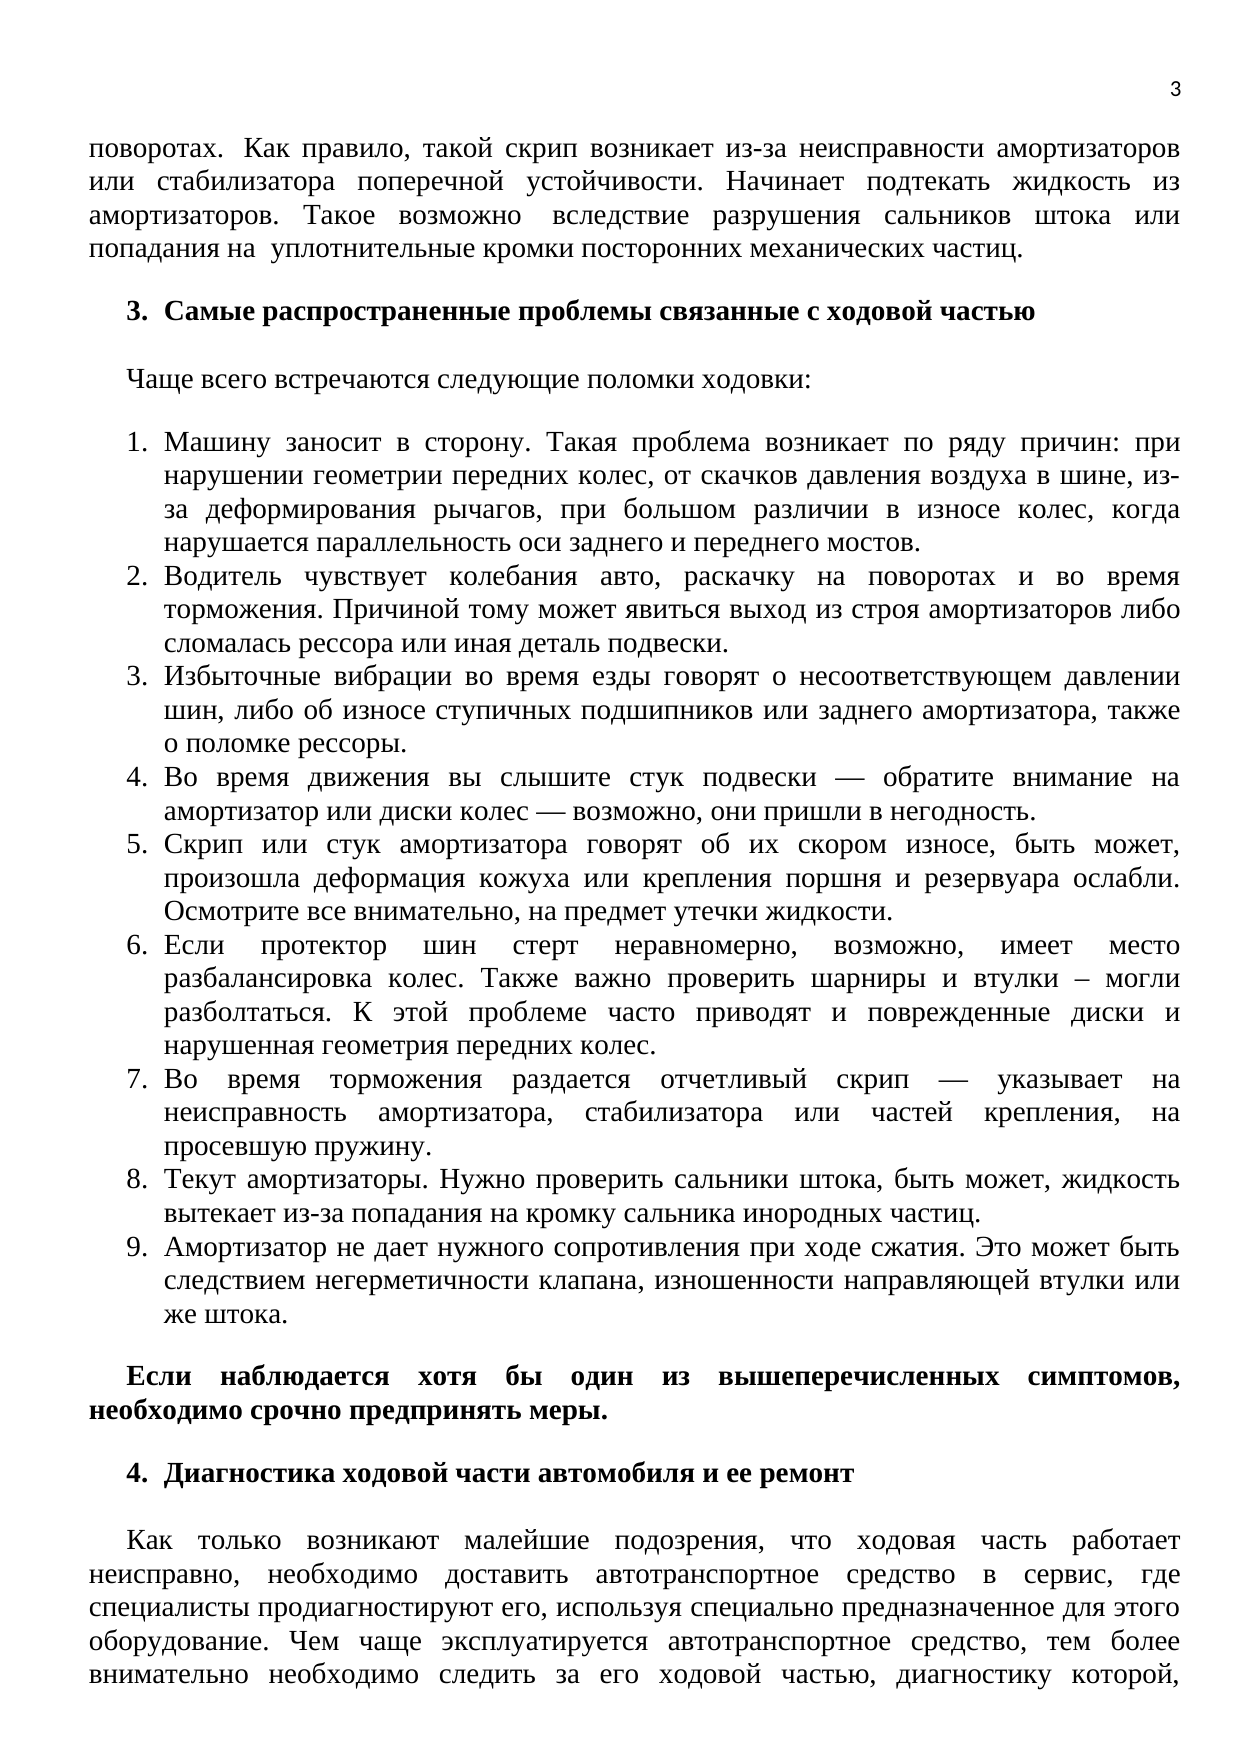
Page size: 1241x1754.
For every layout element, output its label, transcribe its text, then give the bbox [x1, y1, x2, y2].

subtitle Диагностика ходовой части автомобиля и ее ремонт [126, 1455, 1181, 1488]
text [89, 1522, 1181, 1690]
list Машину заносит в сторону. Такая проблема возникает по ряду причин: при нарушении геометрии передних колес, от скачков давления воздуха в шине, из-за деформирования рычагов, при большом различии в износе колес, когда нарушается параллельность оси заднего и переднего мостов. [126, 424, 1181, 558]
text Чаще всего встречаются следующие поломки ходовки: [89, 361, 1181, 394]
list Если протектор шин стерт неравномерно, возможно, имеет место разбалансировка колес. Также важно проверить шарниры и втулки – могли разболтаться. К этой проблеме часто приводят и поврежденные диски и нарушенная геометрия передних колес. [126, 927, 1181, 1061]
list Во время движения вы слышите стук подвески — обратите внимание на амортизатор или диски колес — возможно, они пришли в негодность. [126, 759, 1181, 826]
subtitle Самые распространенные проблемы связанные с ходовой частью [126, 293, 1181, 327]
list Водитель чувствует колебания авто, раскачку на поворотах и во время торможения. Причиной тому может явиться выход из строя амортизаторов либо сломалась рессора или иная деталь подвески. [126, 558, 1181, 658]
list Текут амортизаторы. Нужно проверить сальники штока, быть может, жидкость вытекает из-за попадания на кромку сальника инородных частиц. [126, 1162, 1181, 1229]
list Избыточные вибрации во время езды говорят о несоответствующем давлении шин, либо об износе ступичных подшипников или заднего амортизатора, также о поломке рессоры. [126, 658, 1181, 759]
list Амортизатор не дает нужного сопротивления при ходе сжатия. Это может быть следствием негерметичности клапана, изношенности направляющей втулки или же штока. [126, 1229, 1181, 1329]
list Скрип или стук амортизатора говорят об их скором износе, быть может, произошла деформация кожуха или крепления поршня и резервуара ослабли. Осмотрите все внимательно, на предмет утечки жидкости. [126, 826, 1181, 927]
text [89, 130, 1181, 264]
text Если наблюдается хотя бы один из вышеперечисленных симптомов, необходимо срочно предпринять меры. [89, 1358, 1181, 1426]
list Во время торможения раздается отчетливый скрип — указывает на неисправность амортизатора, стабилизатора или частей крепления, на просевшую пружину. [126, 1061, 1181, 1162]
